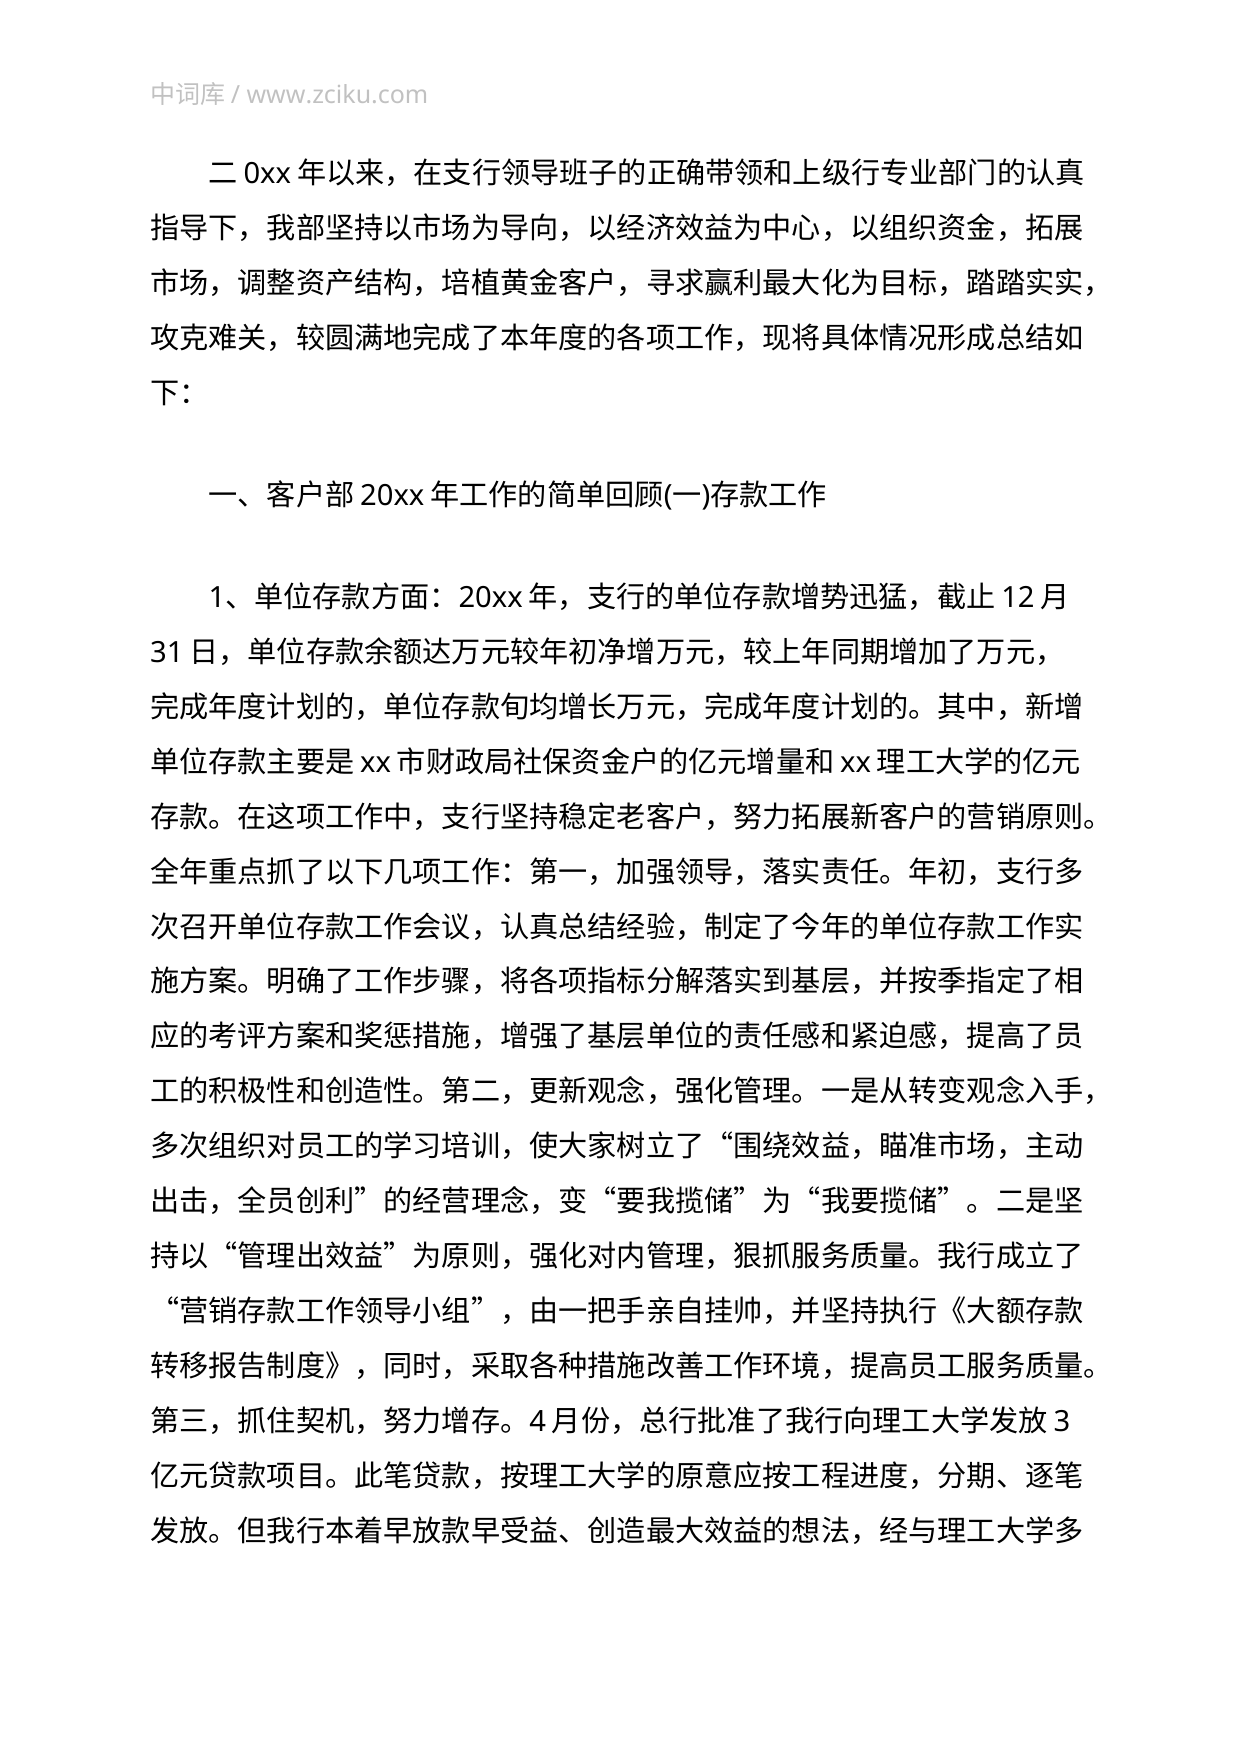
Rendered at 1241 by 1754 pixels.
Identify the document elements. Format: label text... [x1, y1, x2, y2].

text 一、客户部20xx年工作的简单回顾(一)存款工作 [150, 471, 1090, 514]
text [150, 573, 1090, 1549]
text 二0xx年以来，在支行领导班子的正确带领和上级行专业部门的认真指导下，我部坚持以市场为导向，以经济效益为中心，以组织资金，拓展市场，调整资产结构，培植黄金客户，寻求赢利最大化为目标，踏踏实实，攻克难关，较圆满地完成了本年度的各项工作，现将具体情况形成总结如下： [150, 150, 1090, 412]
